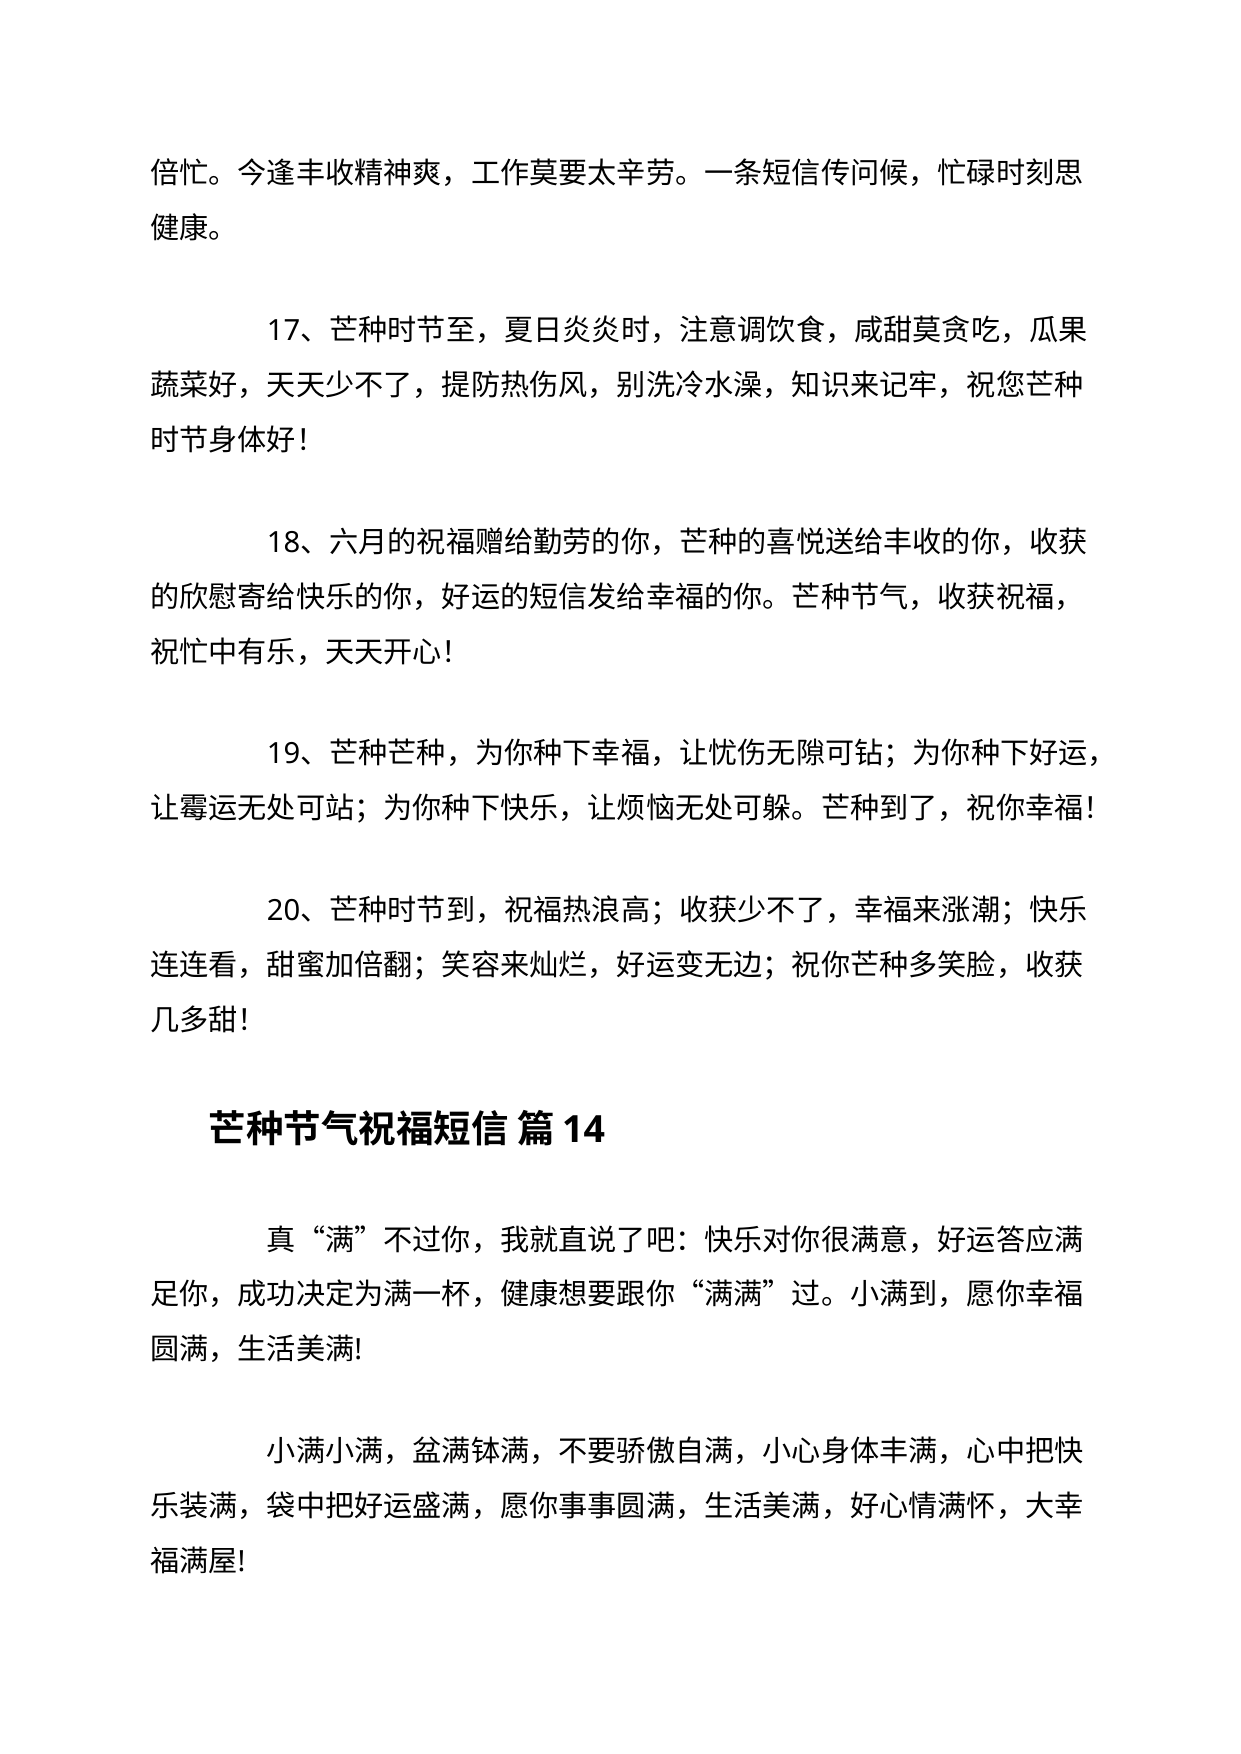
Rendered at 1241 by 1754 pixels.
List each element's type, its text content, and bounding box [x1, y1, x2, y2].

text 真“满”不过你，我就直说了吧：快乐对你很满意，好运答应满足你，成功决定为满一杯，健康想要跟你“满满”过。小满到，愿你幸福圆满，生活美满! [150, 1216, 1090, 1368]
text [150, 150, 1090, 247]
text 芒种节气祝福短信 篇14 [150, 1098, 1090, 1153]
text 20、芒种时节到，祝福热浪高；收获少不了，幸福来涨潮；快乐连连看，甜蜜加倍翻；笑容来灿烂，好运变无边；祝你芒种多笑脸，收获几多甜！ [150, 887, 1090, 1039]
text 18、六月的祝福赠给勤劳的你，芒种的喜悦送给丰收的你，收获的欣慰寄给快乐的你，好运的短信发给幸福的你。芒种节气，收获祝福，祝忙中有乐，天天开心！ [150, 518, 1090, 671]
text 小满小满，盆满钵满，不要骄傲自满，小心身体丰满，心中把快乐装满，袋中把好运盛满，愿你事事圆满，生活美满，好心情满怀，大幸福满屋! [150, 1428, 1090, 1580]
text 19、芒种芒种，为你种下幸福，让忧伤无隙可钻；为你种下好运，让霉运无处可站；为你种下快乐，让烦恼无处可躲。芒种到了，祝你幸福！ [150, 730, 1090, 827]
text 17、芒种时节至，夏日炎炎时，注意调饮食，咸甜莫贪吃，瓜果蔬菜好，天天少不了，提防热伤风，别洗冷水澡，知识来记牢，祝您芒种时节身体好！ [150, 307, 1090, 459]
